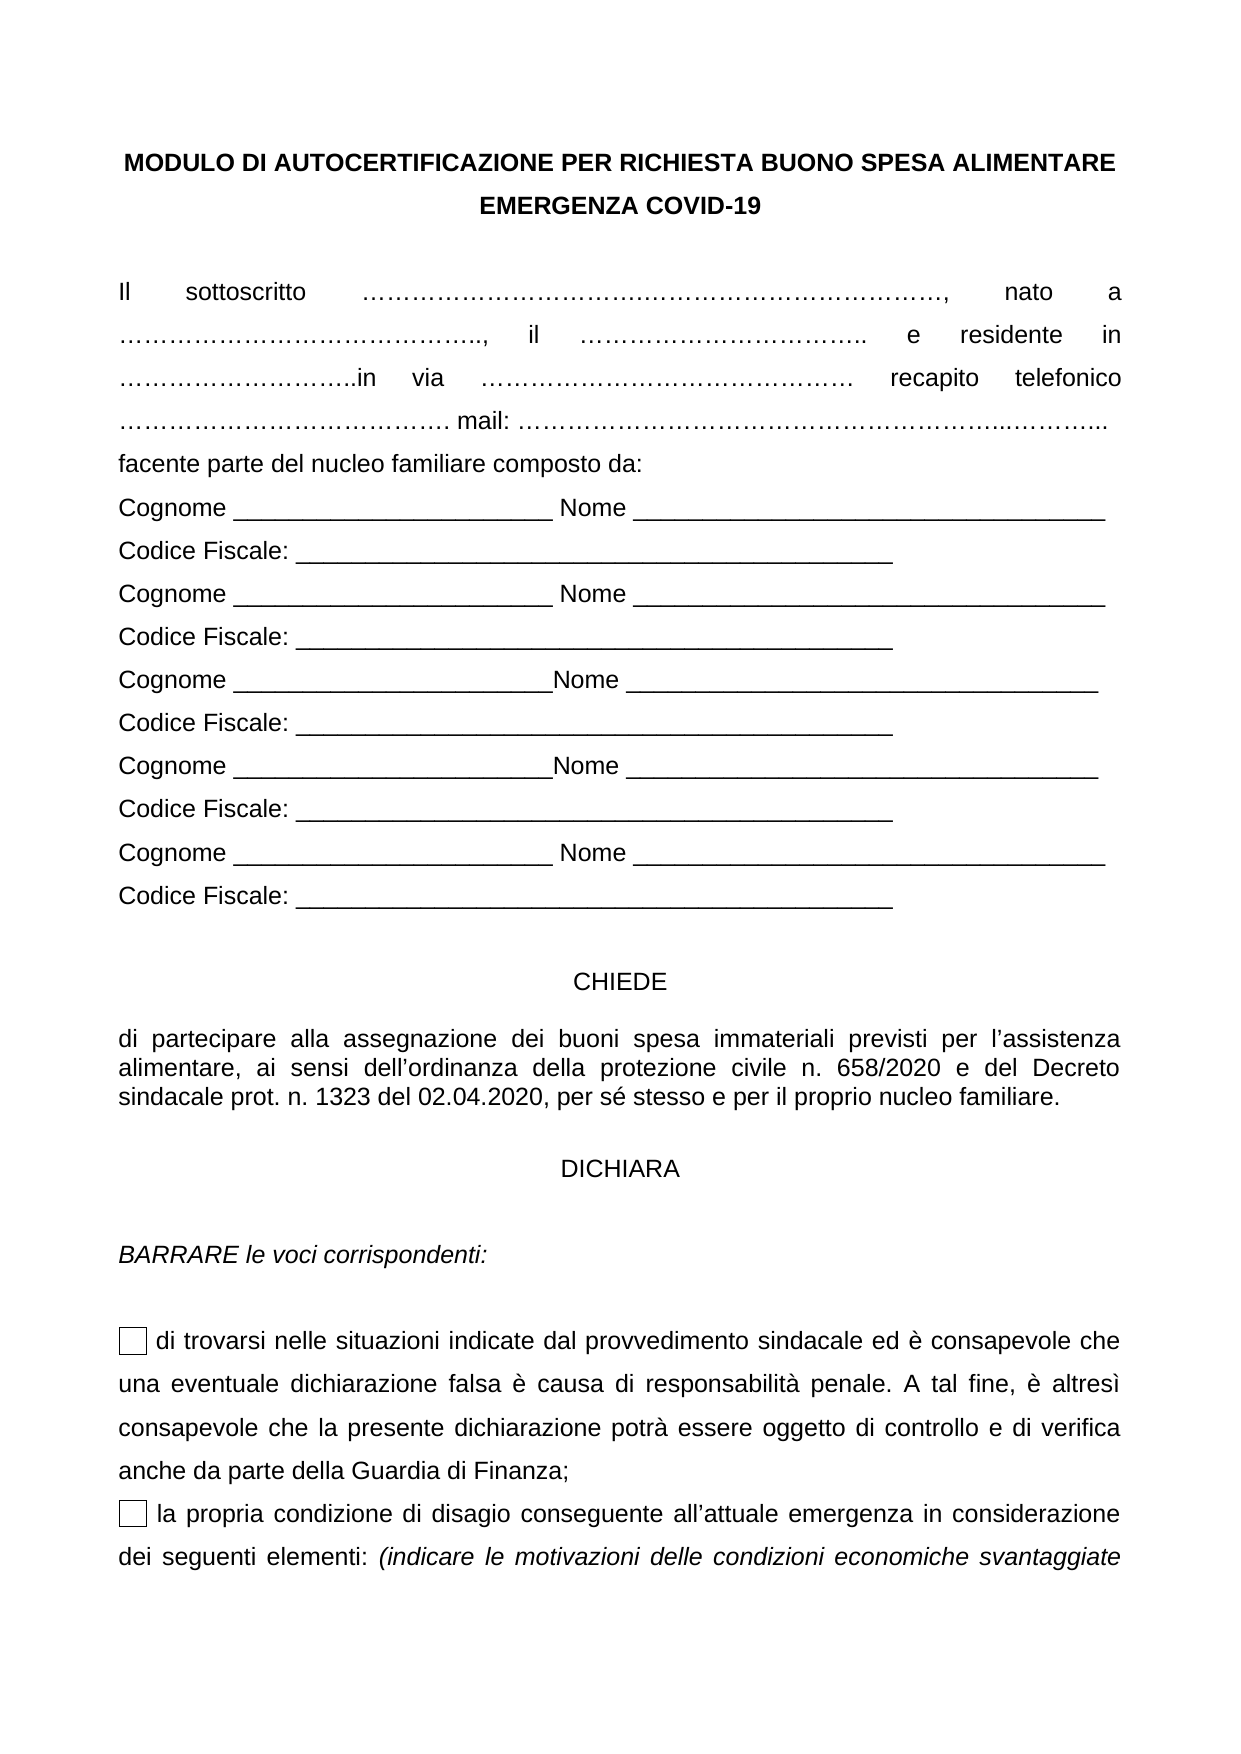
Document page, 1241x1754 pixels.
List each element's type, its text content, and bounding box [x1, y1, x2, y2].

text Codice Fiscale: ___________________________________________ [118, 708, 1122, 737]
subtitle MODULO DI AUTOCERTIFICAZIONE PER RICHIESTA BUONO SPESA ALIMENTARE [118, 148, 1122, 176]
text Il sottoscritto …………………………….………………………………, nato a …………………………………….., il …………………………….. e residente in ………………………..in via ……………………………………… recapito telefonico …………………………………. mail: …………………………………………………...………... [118, 277, 1122, 435]
text Codice Fiscale: ___________________________________________ [118, 794, 1122, 823]
text Cognome _______________________ Nome __________________________________ [118, 838, 1122, 866]
text Codice Fiscale: ___________________________________________ [118, 536, 1122, 564]
text Cognome _______________________Nome __________________________________ [118, 665, 1122, 694]
text DICHIARA [118, 1154, 1122, 1183]
text facente parte del nucleo familiare composto da: [118, 449, 1122, 478]
text Codice Fiscale: ___________________________________________ [118, 622, 1122, 651]
text Codice Fiscale: ___________________________________________ [118, 881, 1122, 909]
text BARRARE le voci corrispondenti: [118, 1240, 1122, 1269]
text Cognome _______________________Nome __________________________________ [118, 751, 1122, 780]
text di trovarsi nelle situazioni indicate dal provvedimento sindacale ed è consapevole che una eventuale dichiarazione falsa è causa di responsabilità penale. A tal fine, è altresì consapevole che la presente dichiarazione potrà essere oggetto di controllo e di verifica anche da parte della Guardia di Finanza; [118, 1326, 1122, 1484]
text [118, 1499, 1122, 1571]
text Cognome _______________________ Nome __________________________________ [118, 579, 1122, 608]
text Cognome _______________________ Nome __________________________________ [118, 493, 1122, 521]
subtitle EMERGENZA COVID-19 [118, 191, 1122, 219]
text CHIEDE [118, 967, 1122, 996]
text di partecipare alla assegnazione dei buoni spesa immateriali previsti per l’assistenza alimentare, ai sensi dell’ordinanza della protezione civile n. 658/2020 e del Decreto sindacale prot. n. 1323 del 02.04.2020, per sé stesso e per il proprio nucleo familiare. [118, 1024, 1122, 1111]
